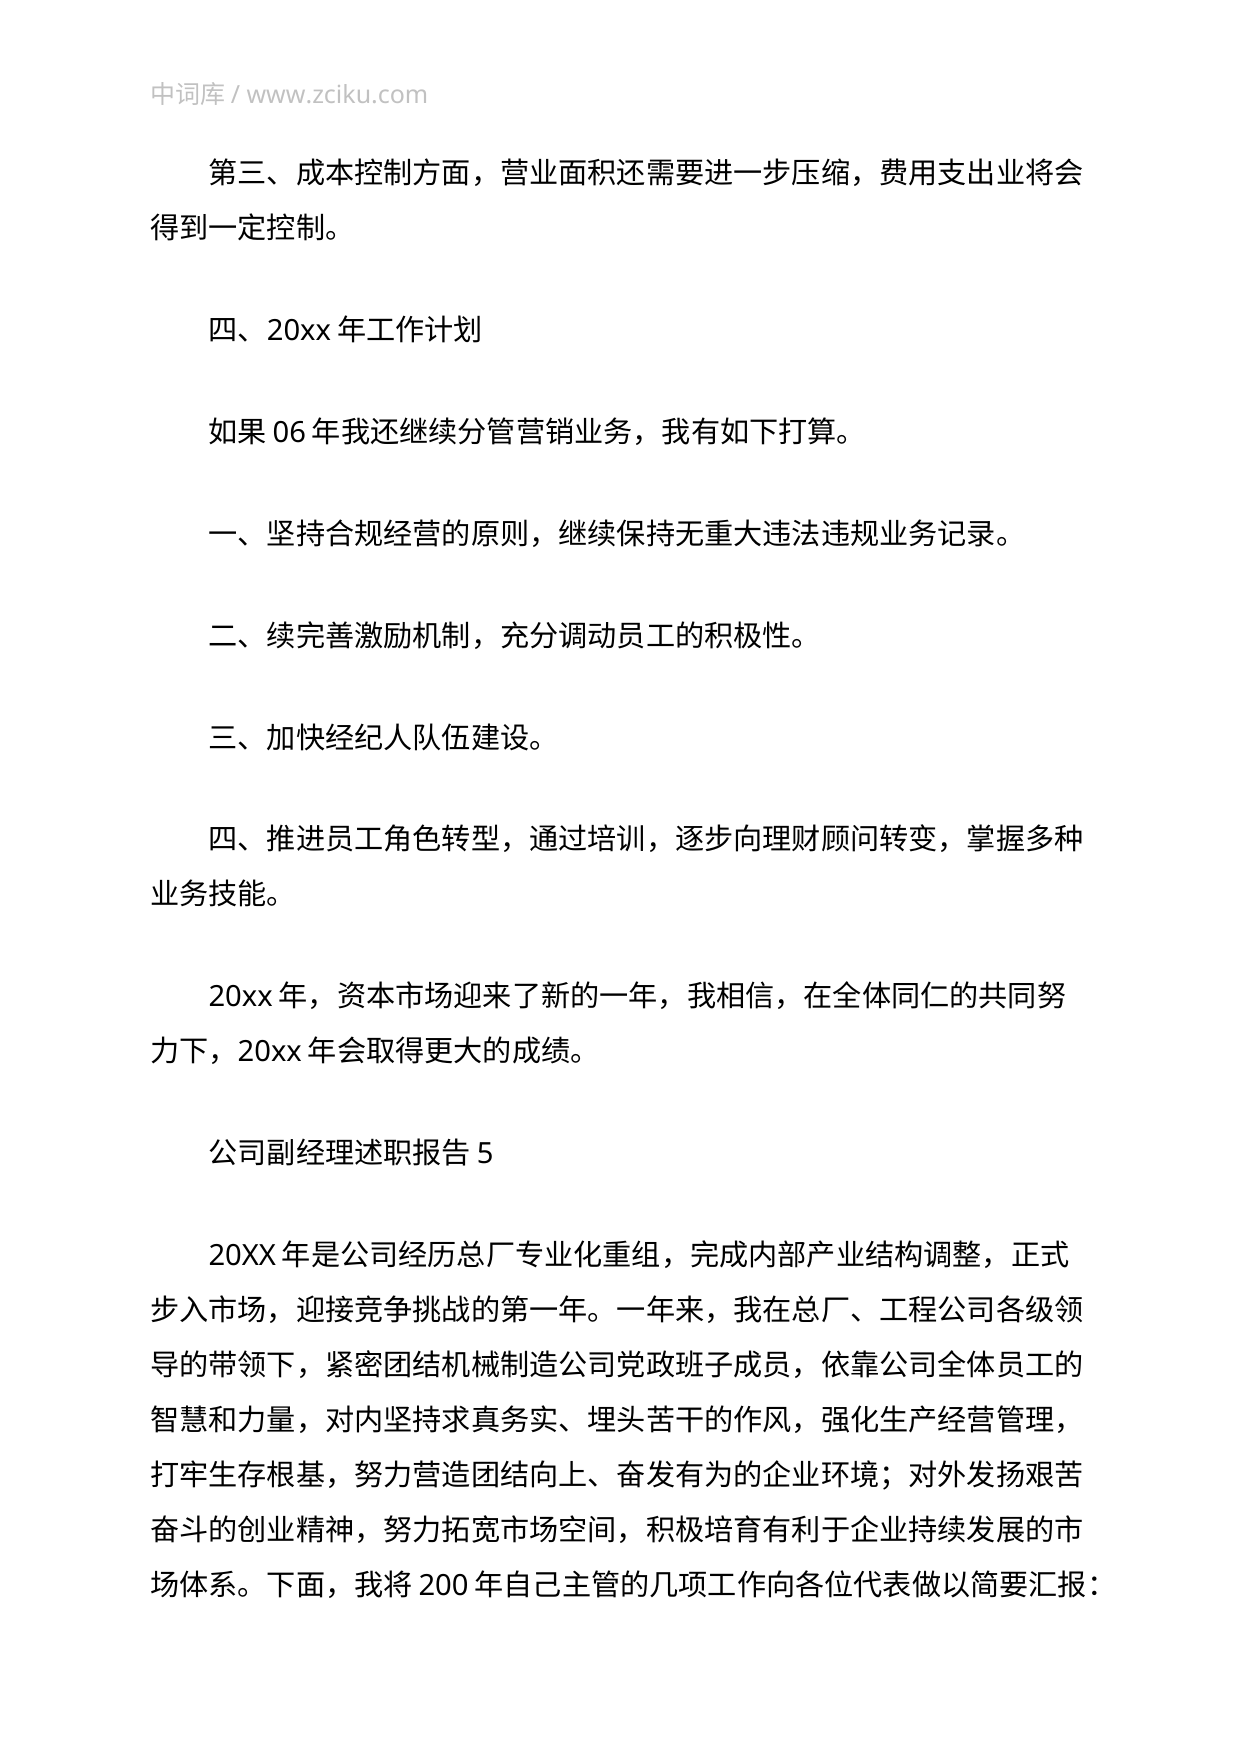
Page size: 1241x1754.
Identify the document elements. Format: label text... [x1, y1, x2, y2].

text 四、20xx年工作计划 [150, 307, 1090, 349]
text 第三、成本控制方面，营业面积还需要进一步压缩，费用支出业将会得到一定控制。 [150, 150, 1090, 247]
text 一、坚持合规经营的原则，继续保持无重大违法违规业务记录。 [150, 511, 1090, 553]
text 20xx年，资本市场迎来了新的一年，我相信，在全体同仁的共同努力下，20xx年会取得更大的成绩。 [150, 973, 1090, 1070]
text 公司副经理述职报告5 [150, 1129, 1090, 1172]
text 二、续完善激励机制，充分调动员工的积极性。 [150, 612, 1090, 655]
text 四、推进员工角色转型，通过培训，逐步向理财顾问转变，掌握多种业务技能。 [150, 816, 1090, 913]
text 如果06年我还继续分管营销业务，我有如下打算。 [150, 409, 1090, 451]
text 三、加快经纪人队伍建设。 [150, 714, 1090, 756]
text 20XX年是公司经历总厂专业化重组，完成内部产业结构调整，正式步入市场，迎接竞争挑战的第一年。一年来，我在总厂、工程公司各级领导的带领下，紧密团结机械制造公司党政班子成员，依靠公司全体员工的智慧和力量，对内坚持求真务实、埋头苦干的作风，强化生产经营管理，打牢生存根基，努力营造团结向上、奋发有为的企业环境；对外发扬艰苦奋斗的创业精神，努力拓宽市场空间，积极培育有利于企业持续发展的市场体系。下面，我将200年自己主管的几项工作向各位代表做以简要汇报： [150, 1232, 1090, 1603]
